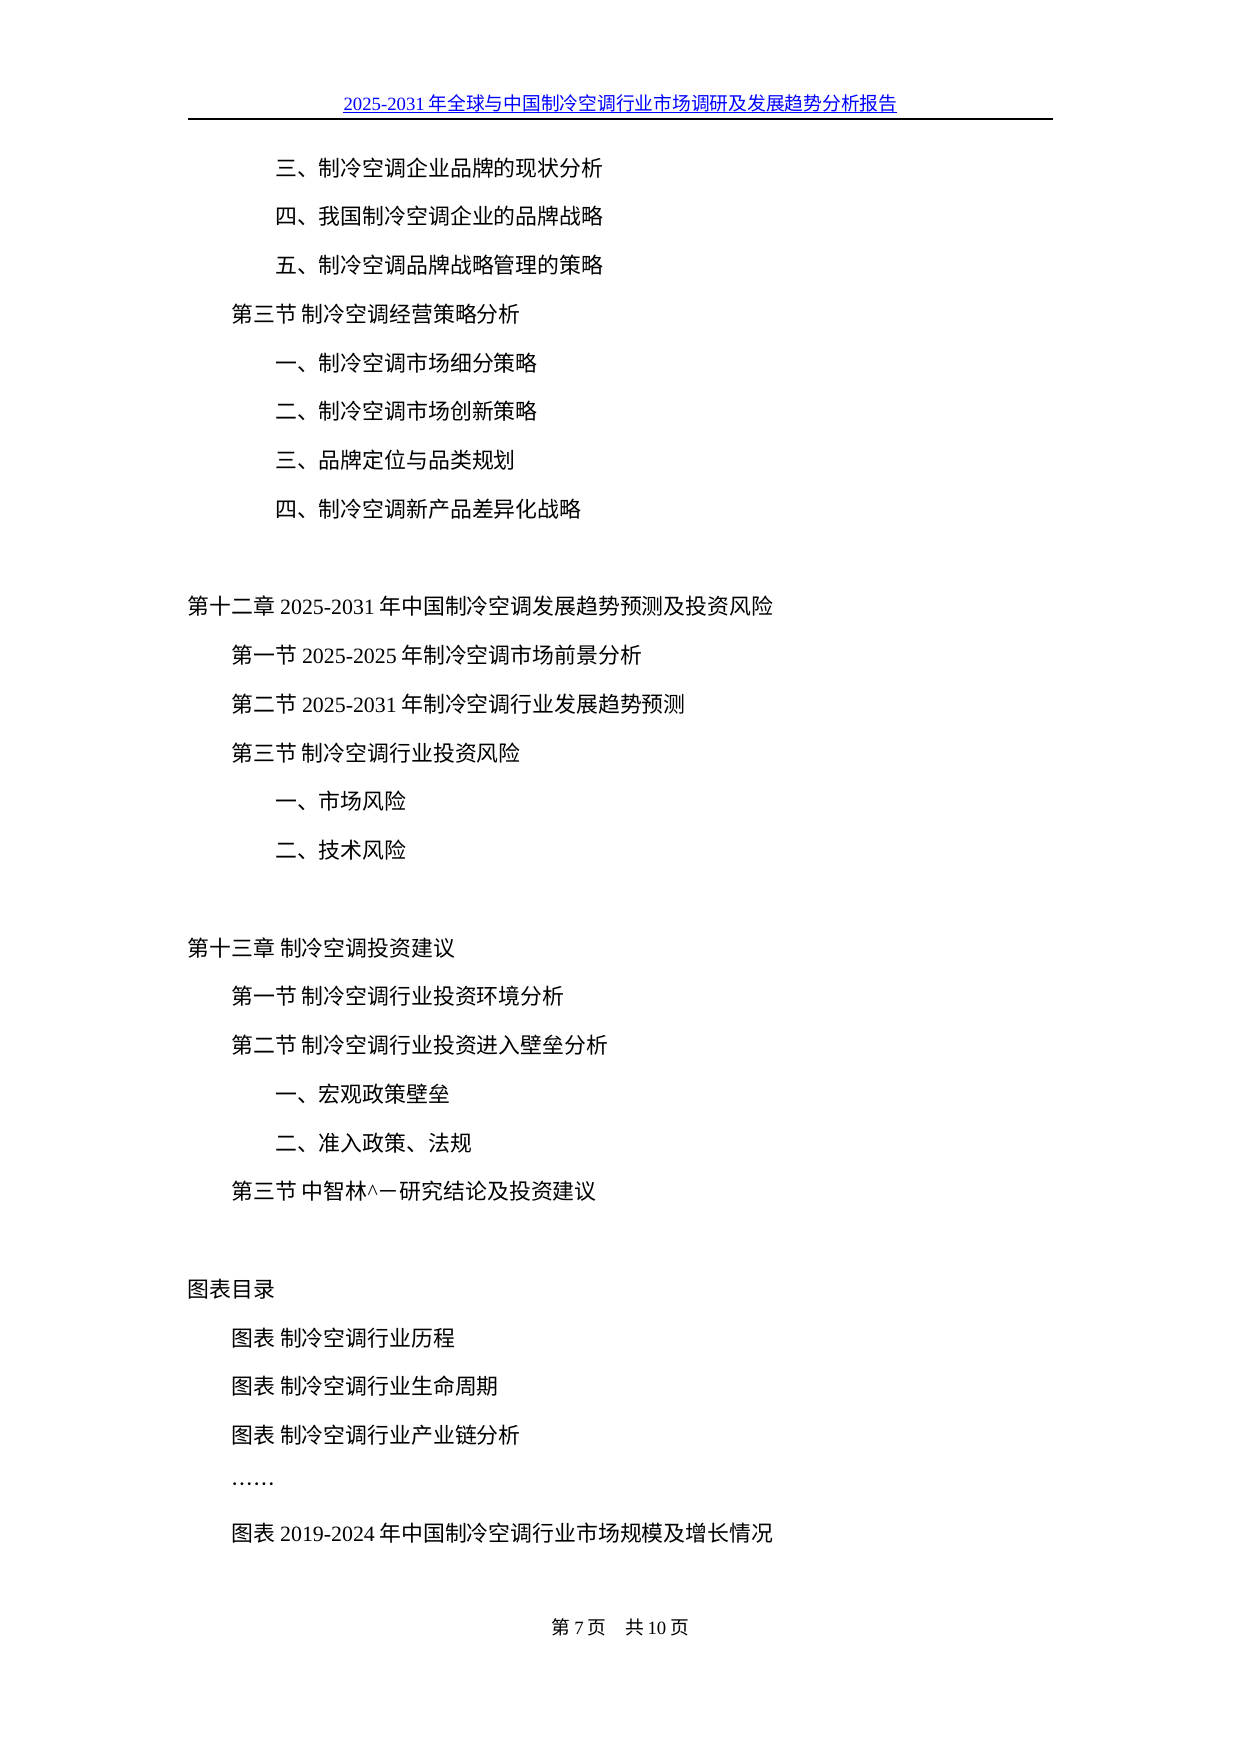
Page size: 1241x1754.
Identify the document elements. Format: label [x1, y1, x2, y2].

text [187, 150, 1053, 1548]
